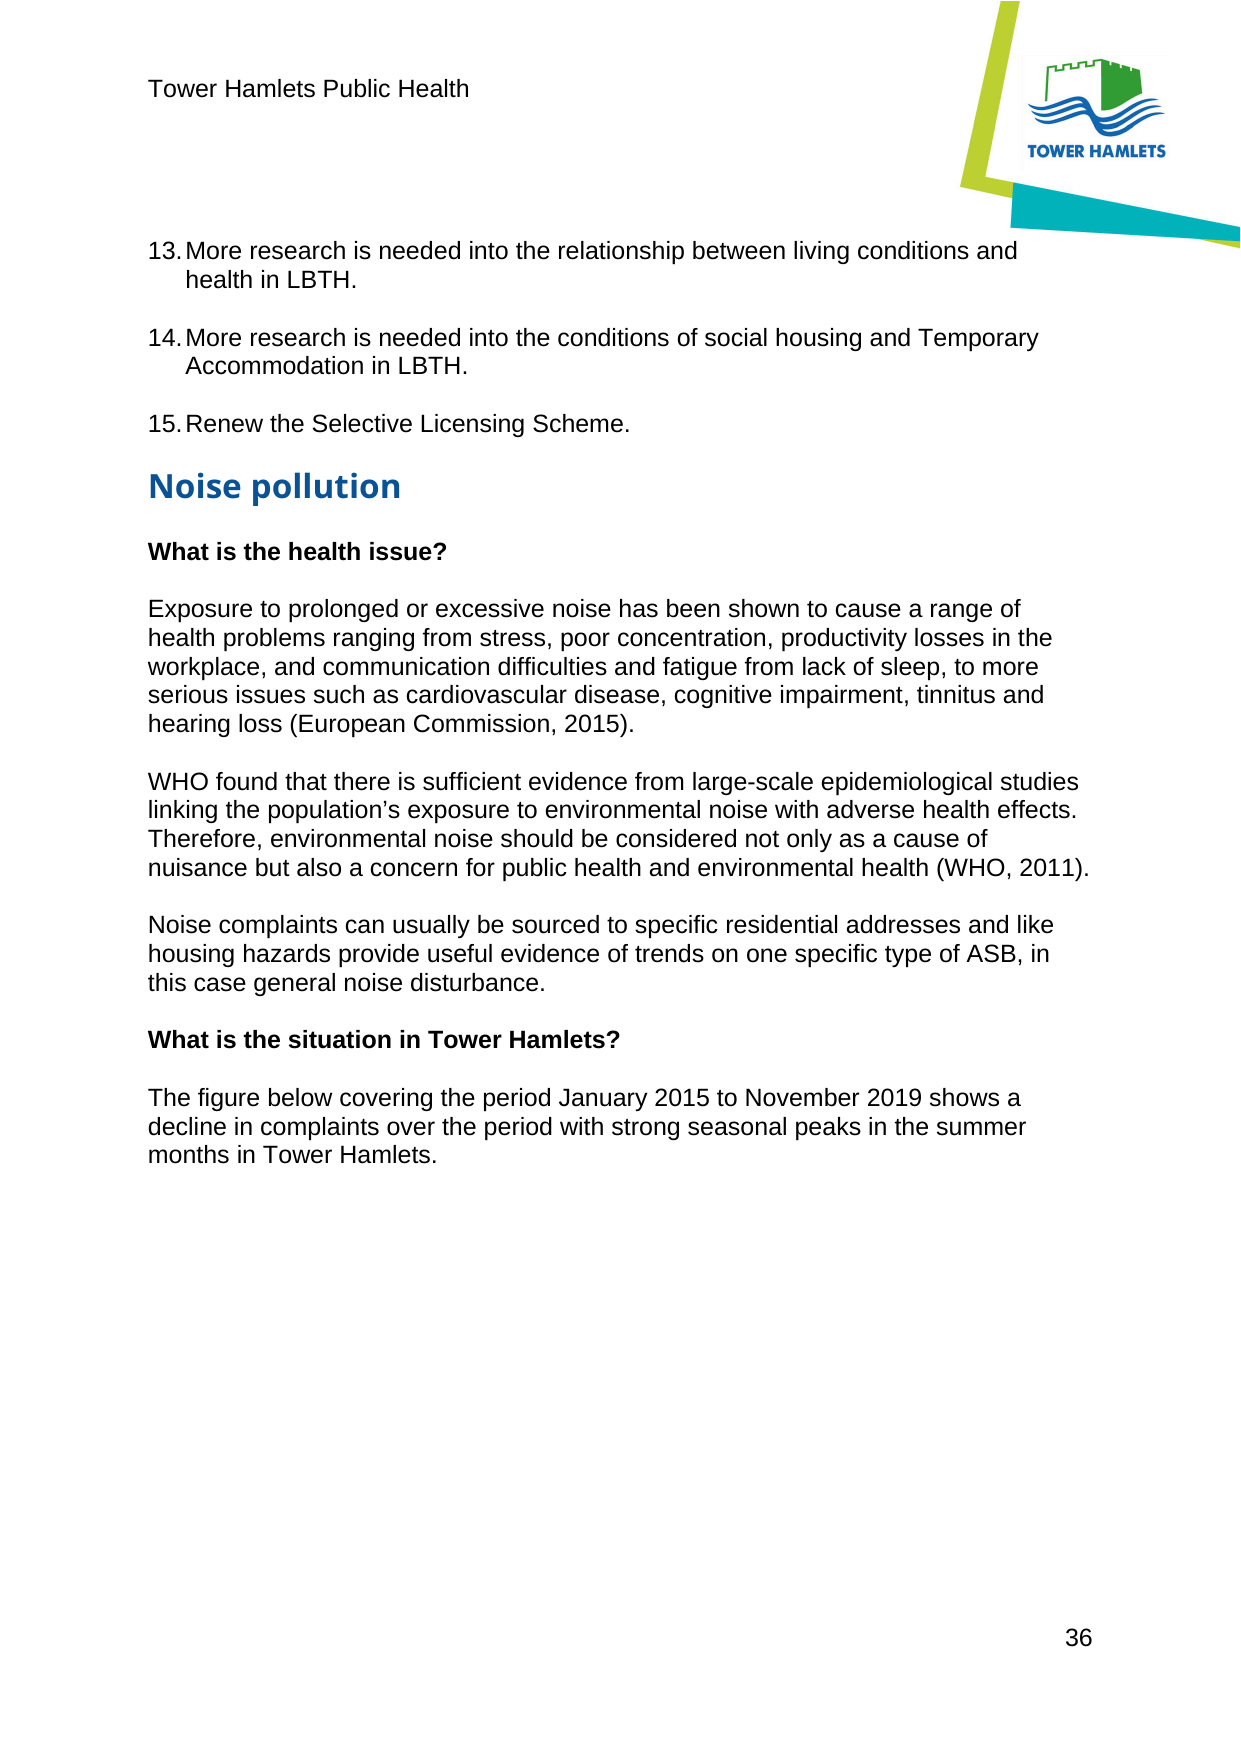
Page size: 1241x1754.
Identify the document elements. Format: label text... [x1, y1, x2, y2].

list Renew the Selective Licensing Scheme. [148, 409, 1092, 437]
list More research is needed into the conditions of social housing and Temporary Accommodation in LBTH. [148, 322, 1092, 380]
text Exposure to prolonged or excessive noise has been shown to cause a range of health problems ranging from stress, poor concentration, productivity losses in the workplace, and communication difficulties and fatigue from lack of sleep, to more serious issues such as cardiovascular disease, cognitive impairment, tinnitus and hearing loss (European Commission, 2015). [148, 594, 1092, 738]
text What is the health issue? [148, 537, 1092, 565]
text What is the situation in Tower Hamlets? [148, 1025, 1092, 1054]
list More research is needed into the relationship between living conditions and health in LBTH. [148, 236, 1092, 294]
subtitle Noise pollution [148, 462, 1092, 508]
text The figure below covering the period January 2015 to November 2019 shows a decline in complaints over the period with strong seasonal peaks in the summer months in Tower Hamlets. [148, 1083, 1092, 1169]
text Noise complaints can usually be sourced to specific residential addresses and like housing hazards provide useful evidence of trends on one specific type of ASB, in this case general noise disturbance. [148, 910, 1092, 997]
text WHO found that there is sufficient evidence from large-scale epidemiological studies linking the population’s exposure to environmental noise with adverse health effects. Therefore, environmental noise should be considered not only as a cause of nuisance but also a concern for public health and environmental health (WHO, 2011). [148, 767, 1092, 882]
picture [1, 1, 1241, 252]
